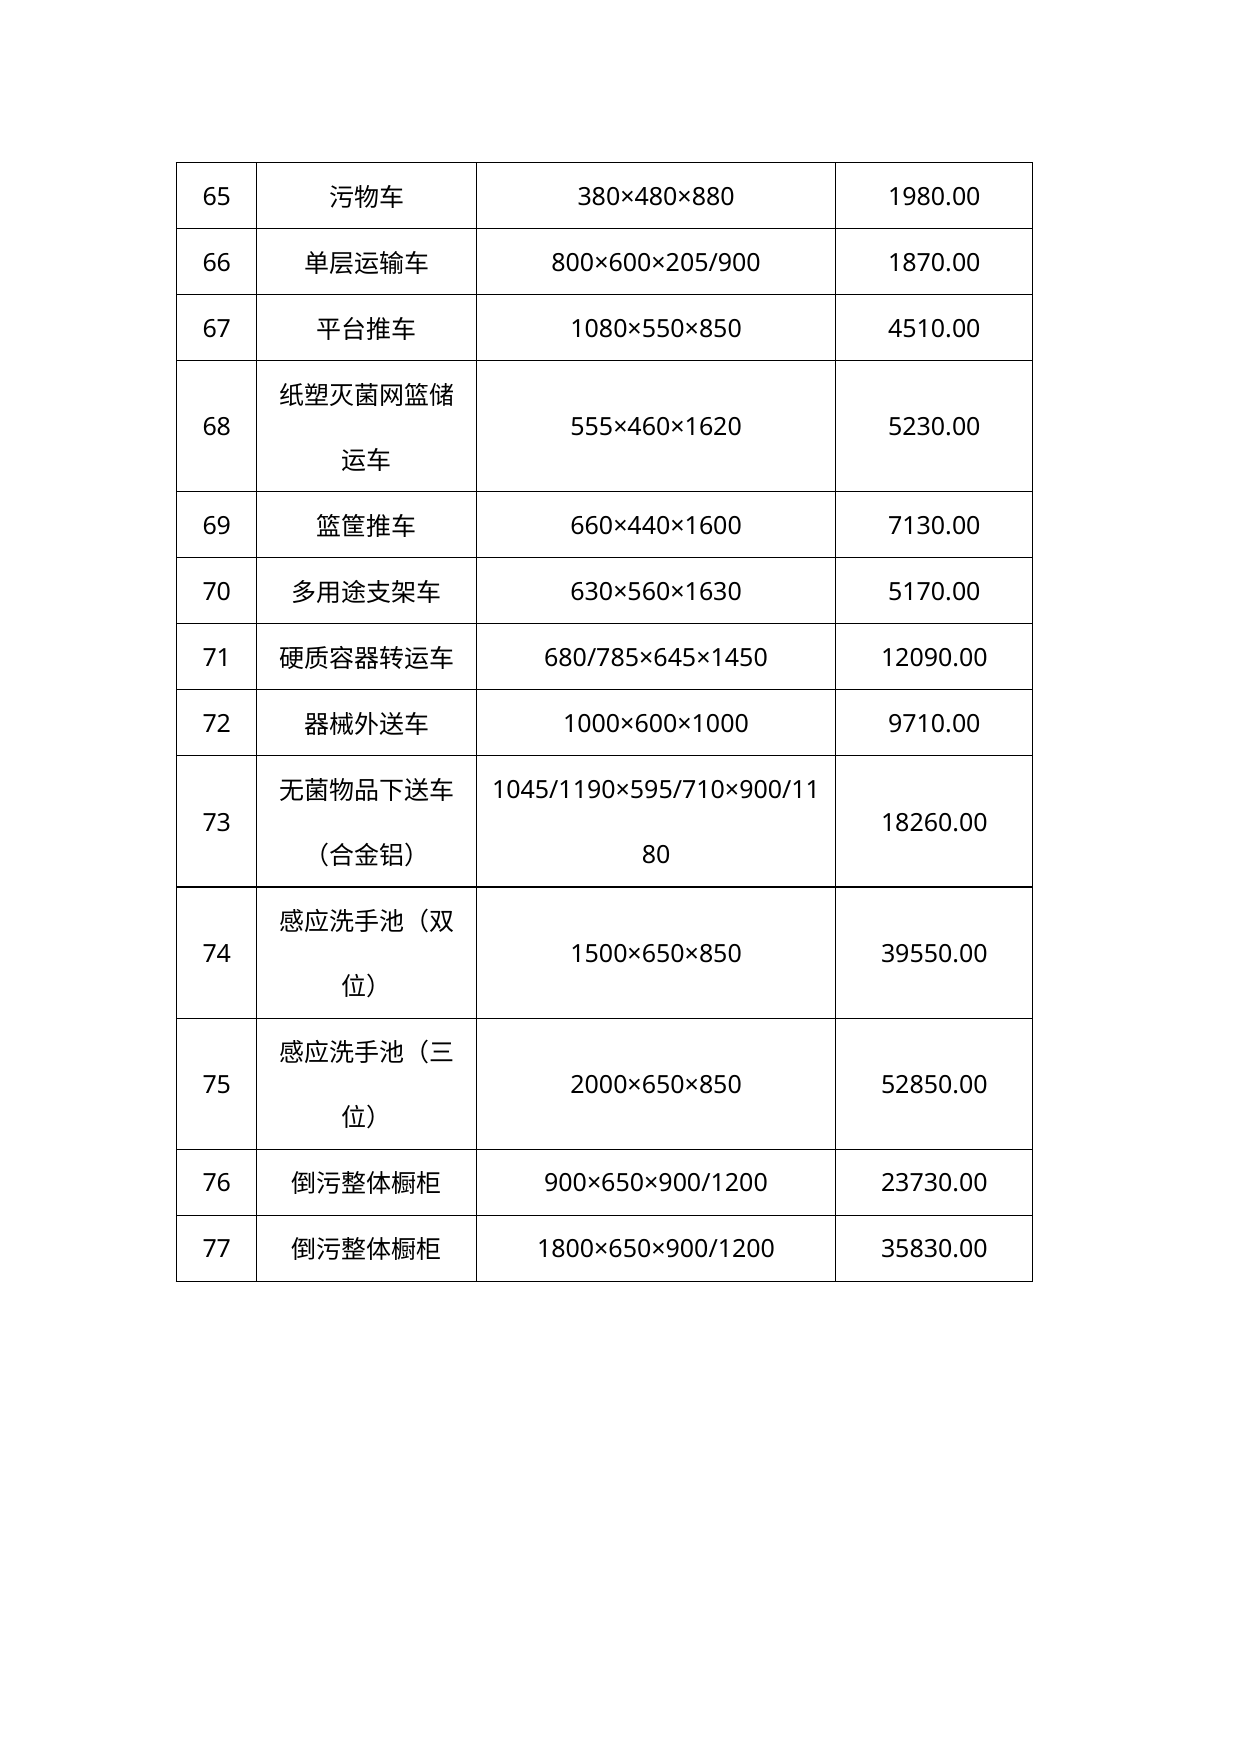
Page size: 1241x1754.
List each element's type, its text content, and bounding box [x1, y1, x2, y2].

table_cell 66 [177, 229, 256, 294]
table_cell 感应洗手池（三位） [257, 1019, 476, 1148]
table_cell 39550.00 [836, 888, 1032, 1017]
table_cell 72 [177, 690, 256, 755]
table_cell 900×650×900/1200 [477, 1150, 835, 1214]
table_cell 71 [177, 624, 256, 689]
table_cell 1870.00 [836, 229, 1032, 294]
table_cell 感应洗手池（双位） [257, 888, 476, 1017]
table_cell 67 [177, 295, 256, 360]
table_cell 倒污整体橱柜 [257, 1216, 476, 1281]
table_cell 5230.00 [836, 361, 1032, 491]
table_cell 69 [177, 492, 256, 557]
table_cell 9710.00 [836, 690, 1032, 755]
table_cell 1500×650×850 [477, 888, 835, 1017]
table_cell 630×560×1630 [477, 558, 835, 623]
table_cell 多用途支架车 [257, 558, 476, 623]
table_cell 800×600×205/900 [477, 229, 835, 294]
table_cell 2000×650×850 [477, 1019, 835, 1148]
table_cell 倒污整体橱柜 [257, 1150, 476, 1214]
table_cell 1080×550×850 [477, 295, 835, 360]
table_cell 76 [177, 1150, 256, 1214]
table_cell 平台推车 [257, 295, 476, 360]
table_cell 篮筐推车 [257, 492, 476, 557]
table_cell 73 [177, 756, 256, 886]
table_cell 68 [177, 361, 256, 491]
table_cell 1045/1190×595/710×900/1180 [477, 756, 835, 886]
table_cell 70 [177, 558, 256, 623]
table_cell 4510.00 [836, 295, 1032, 360]
table_cell 1000×600×1000 [477, 690, 835, 755]
table_cell 5170.00 [836, 558, 1032, 623]
table_cell 65 [177, 163, 256, 228]
table_cell 75 [177, 1019, 256, 1148]
table_cell 器械外送车 [257, 690, 476, 755]
table_cell 7130.00 [836, 492, 1032, 557]
table_cell 680/785×645×1450 [477, 624, 835, 689]
table_cell 77 [177, 1216, 256, 1281]
table_cell 23730.00 [836, 1150, 1032, 1214]
table_cell 35830.00 [836, 1216, 1032, 1281]
table_cell 52850.00 [836, 1019, 1032, 1148]
table_cell 555×460×1620 [477, 361, 835, 491]
table_cell 18260.00 [836, 756, 1032, 886]
table_cell 污物车 [257, 163, 476, 228]
table_cell 纸塑灭菌网篮储运车 [257, 361, 476, 491]
table_cell 单层运输车 [257, 229, 476, 294]
table_cell 660×440×1600 [477, 492, 835, 557]
table_cell 1980.00 [836, 163, 1032, 228]
table_cell 无菌物品下送车（合金铝） [257, 756, 476, 886]
table_cell 74 [177, 888, 256, 1017]
table_cell 硬质容器转运车 [257, 624, 476, 689]
table_cell 1800×650×900/1200 [477, 1216, 835, 1281]
table_cell 380×480×880 [477, 163, 835, 228]
table_cell 12090.00 [836, 624, 1032, 689]
